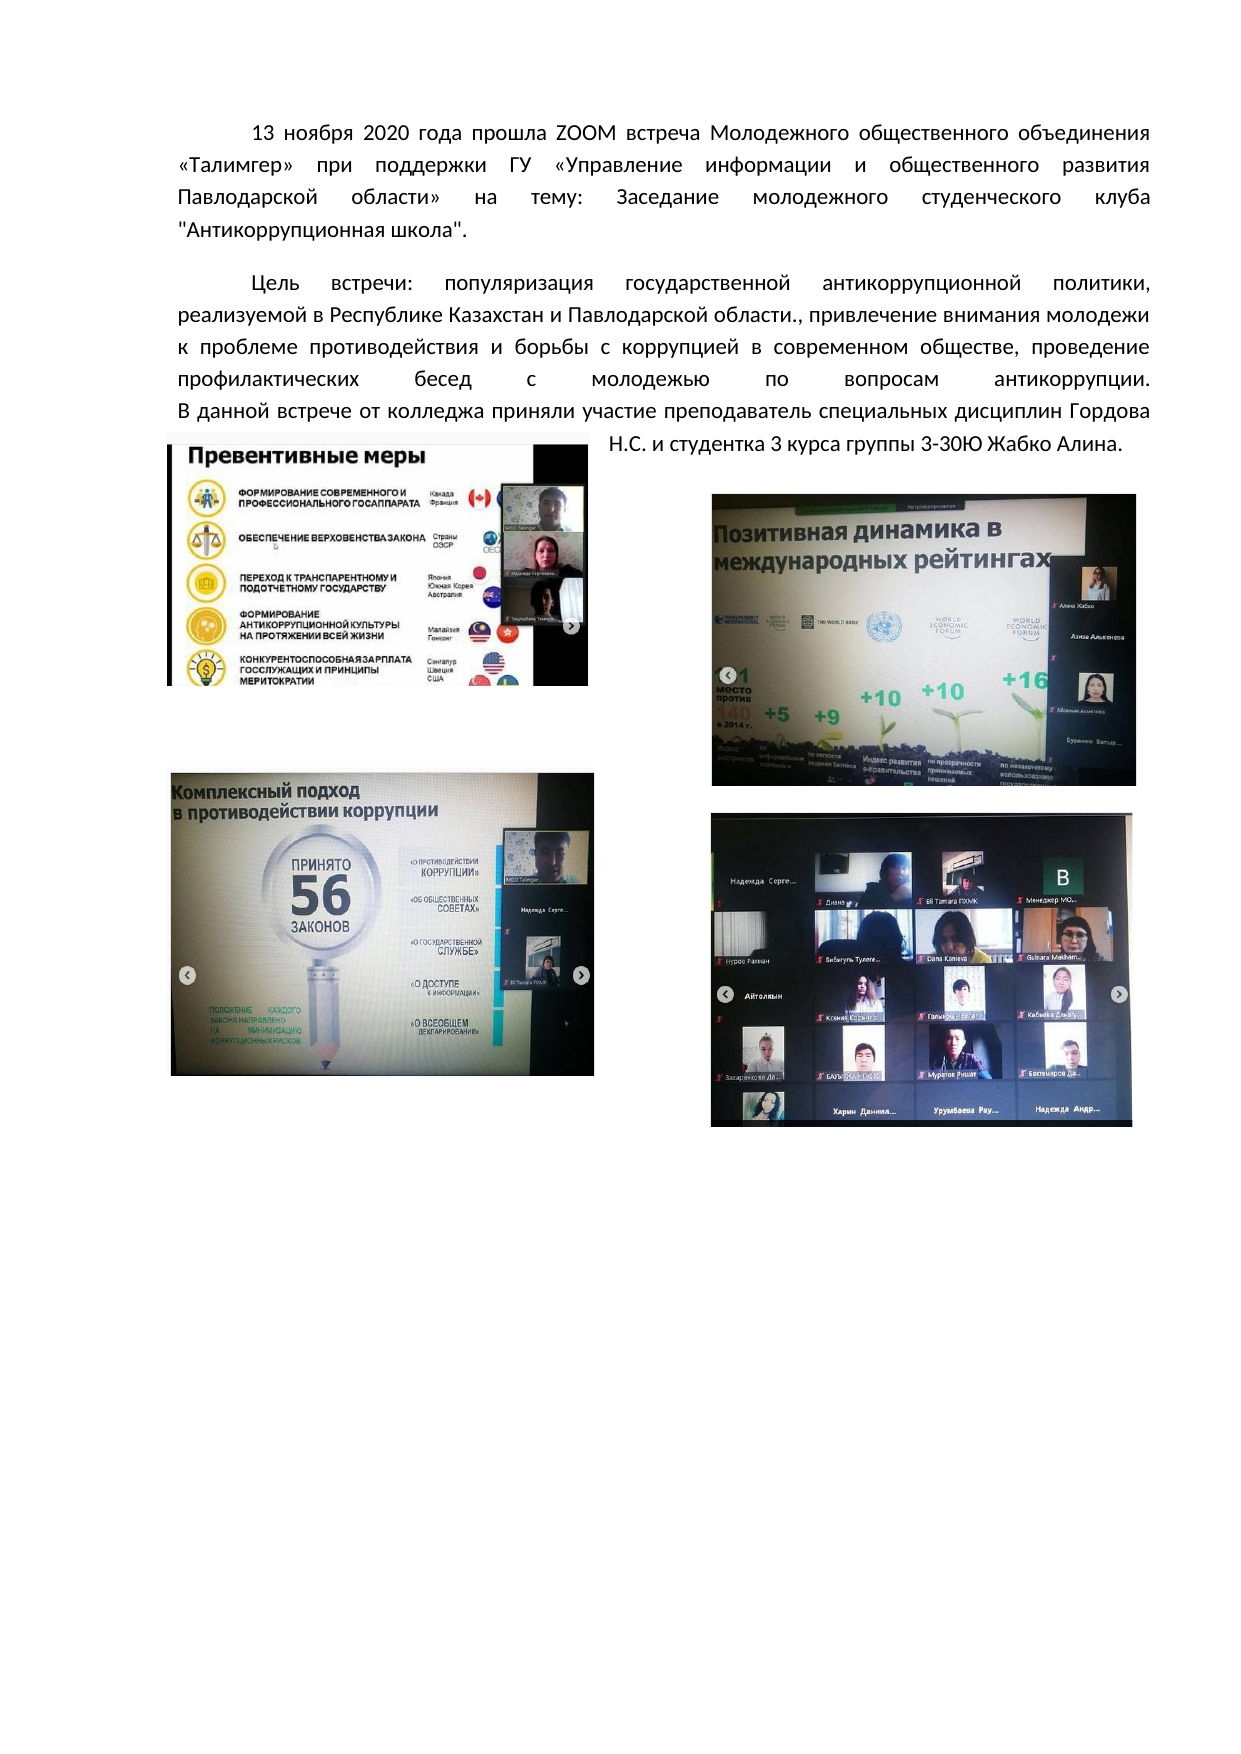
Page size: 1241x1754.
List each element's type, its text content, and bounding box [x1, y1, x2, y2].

picture [167, 432, 590, 686]
text Цель встречи: популяризация государственной антикоррупционной политики, реализуемой в Республике Казахстан и Павлодарской области., привлечение внимания молодежи к проблеме противодействия и борьбы с коррупцией в современном обществе, проведение профилактических бесед с молодежью по вопросам антикоррупции. В данной встрече от колледжа приняли участие преподаватель специальных дисциплин Гордова Н.С. и студентка 3 курса группы 3-30Ю Жабко Алина. [177, 268, 1152, 457]
picture [710, 493, 1137, 786]
picture [710, 812, 1133, 1127]
picture [167, 767, 595, 1076]
text 13 ноября 2020 года прошла ZOOM встреча Молодежного общественного объединения «Талимгер» при поддержки ГУ «Управление информации и общественного развития Павлодарской области» на тему: Заседание молодежного студенческого клуба "Антикоррупционная школа". [177, 118, 1152, 243]
